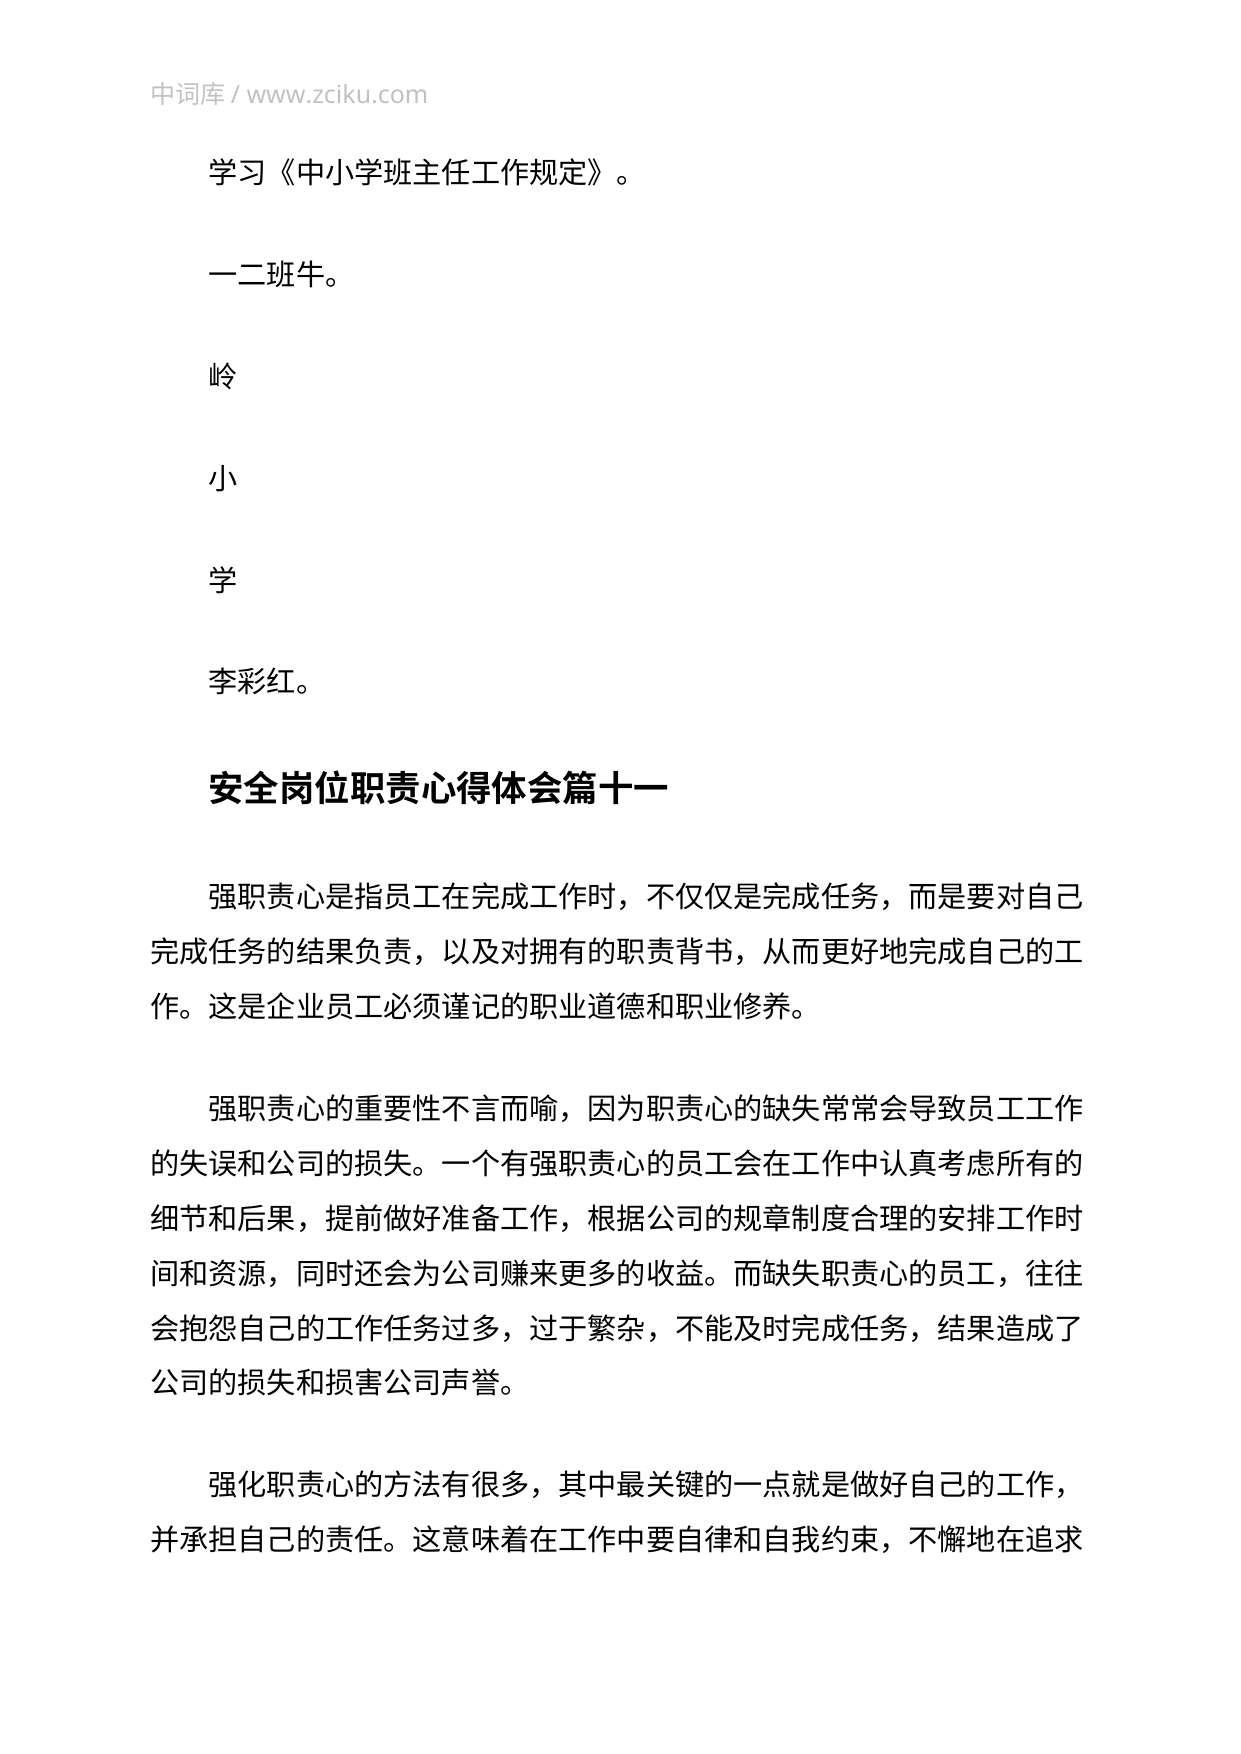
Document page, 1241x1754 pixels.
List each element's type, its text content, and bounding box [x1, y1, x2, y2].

text 岭 [150, 353, 1090, 396]
text 小 [150, 455, 1090, 498]
text 学 [150, 557, 1090, 599]
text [150, 1462, 1090, 1559]
text 强职责心的重要性不言而喻，因为职责心的缺失常常会导致员工工作的失误和公司的损失。一个有强职责心的员工会在工作中认真考虑所有的细节和后果，提前做好准备工作，根据公司的规章制度合理的安排工作时间和资源，同时还会为公司赚来更多的收益。而缺失职责心的员工，往往会抱怨自己的工作任务过多，过于繁杂，不能及时完成任务，结果造成了公司的损失和损害公司声誉。 [150, 1086, 1090, 1402]
text 安全岗位职责心得体会篇十一 [150, 761, 1090, 812]
text 强职责心是指员工在完成工作时，不仅仅是完成任务，而是要对自己完成任务的结果负责，以及对拥有的职责背书，从而更好地完成自己的工作。这是企业员工必须谨记的职业道德和职业修养。 [150, 874, 1090, 1026]
text 一二班牛。 [150, 252, 1090, 294]
text 李彩红。 [150, 659, 1090, 701]
text 学习《中小学班主任工作规定》。 [150, 150, 1090, 192]
